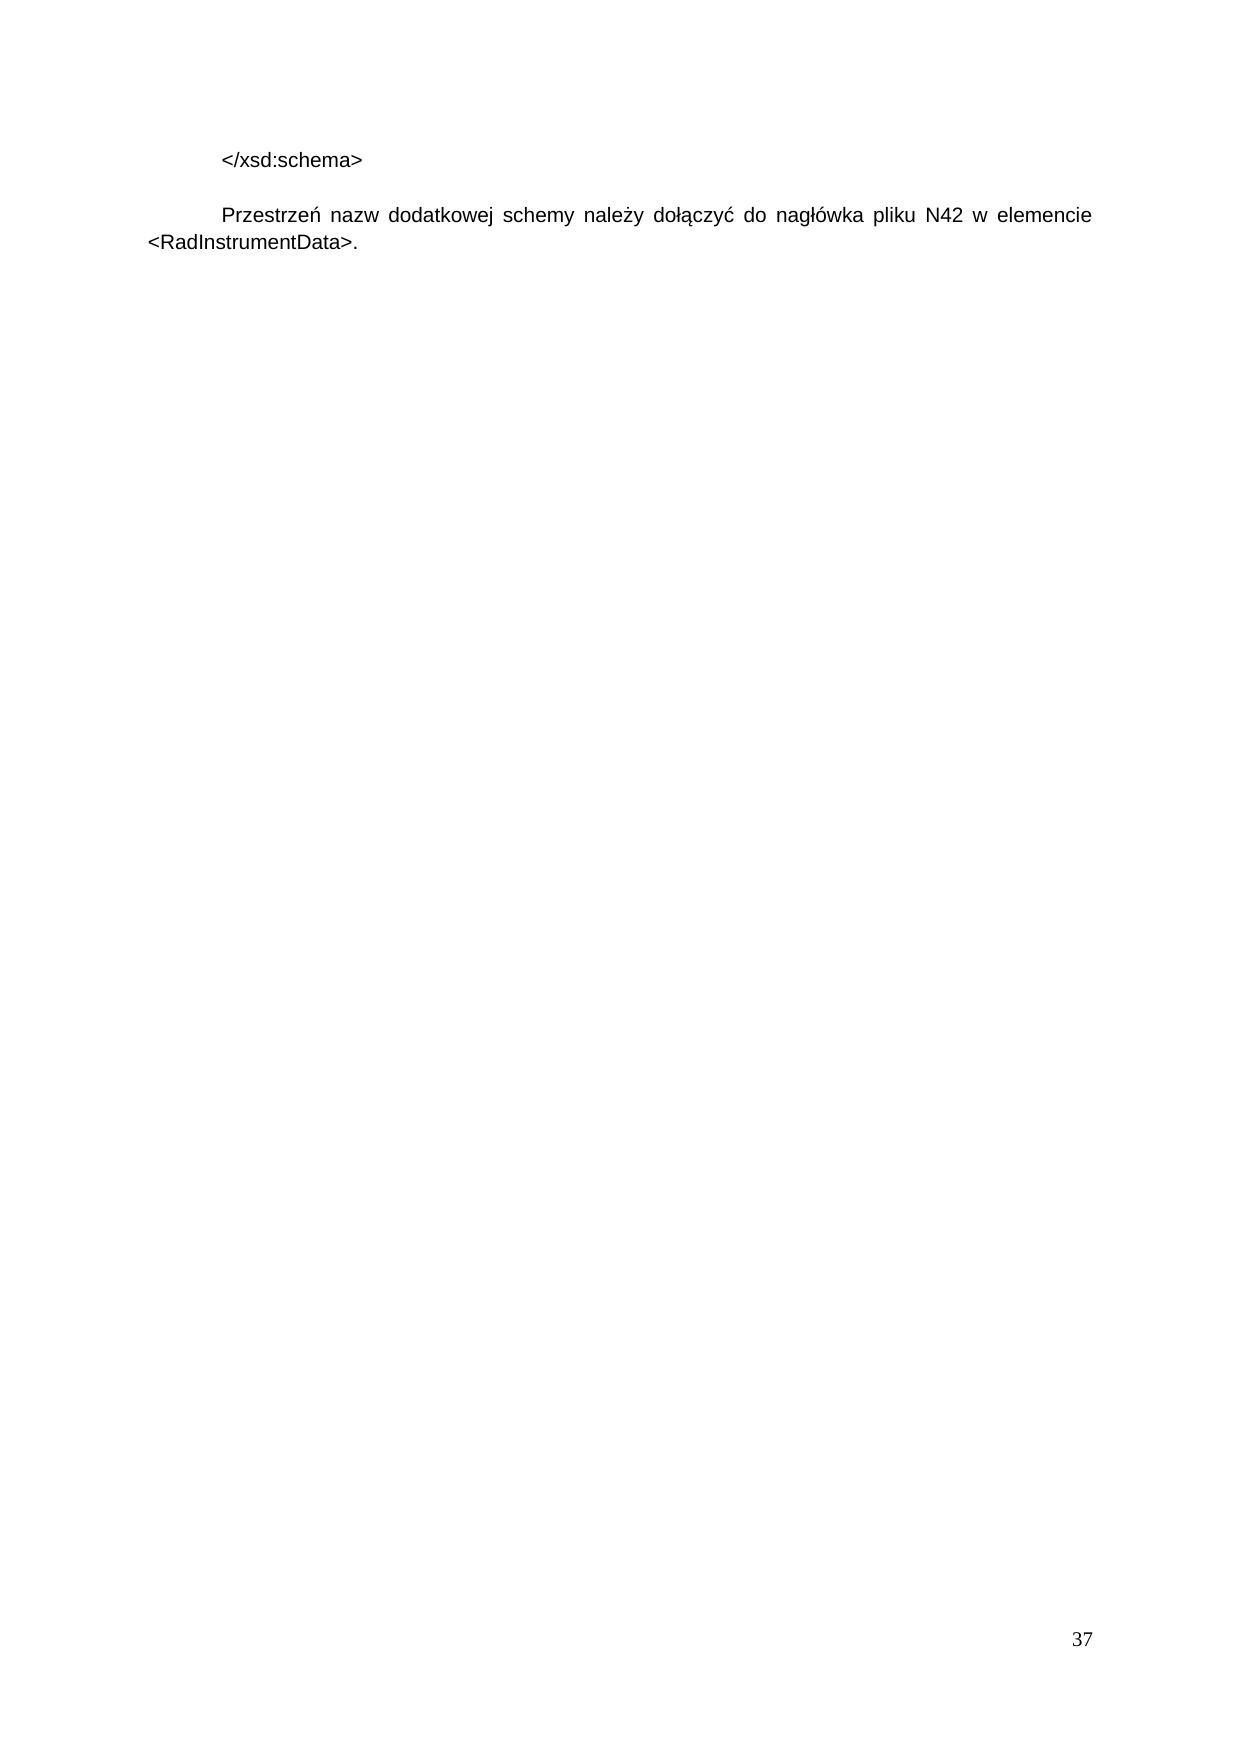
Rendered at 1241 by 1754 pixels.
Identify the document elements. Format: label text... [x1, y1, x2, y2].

text </xsd:schema> [148, 148, 1093, 172]
text Przestrzeń nazw dodatkowej schemy należy dołączyć do nagłówka pliku N42 w elemencie <RadInstrumentData>. [148, 203, 1093, 254]
